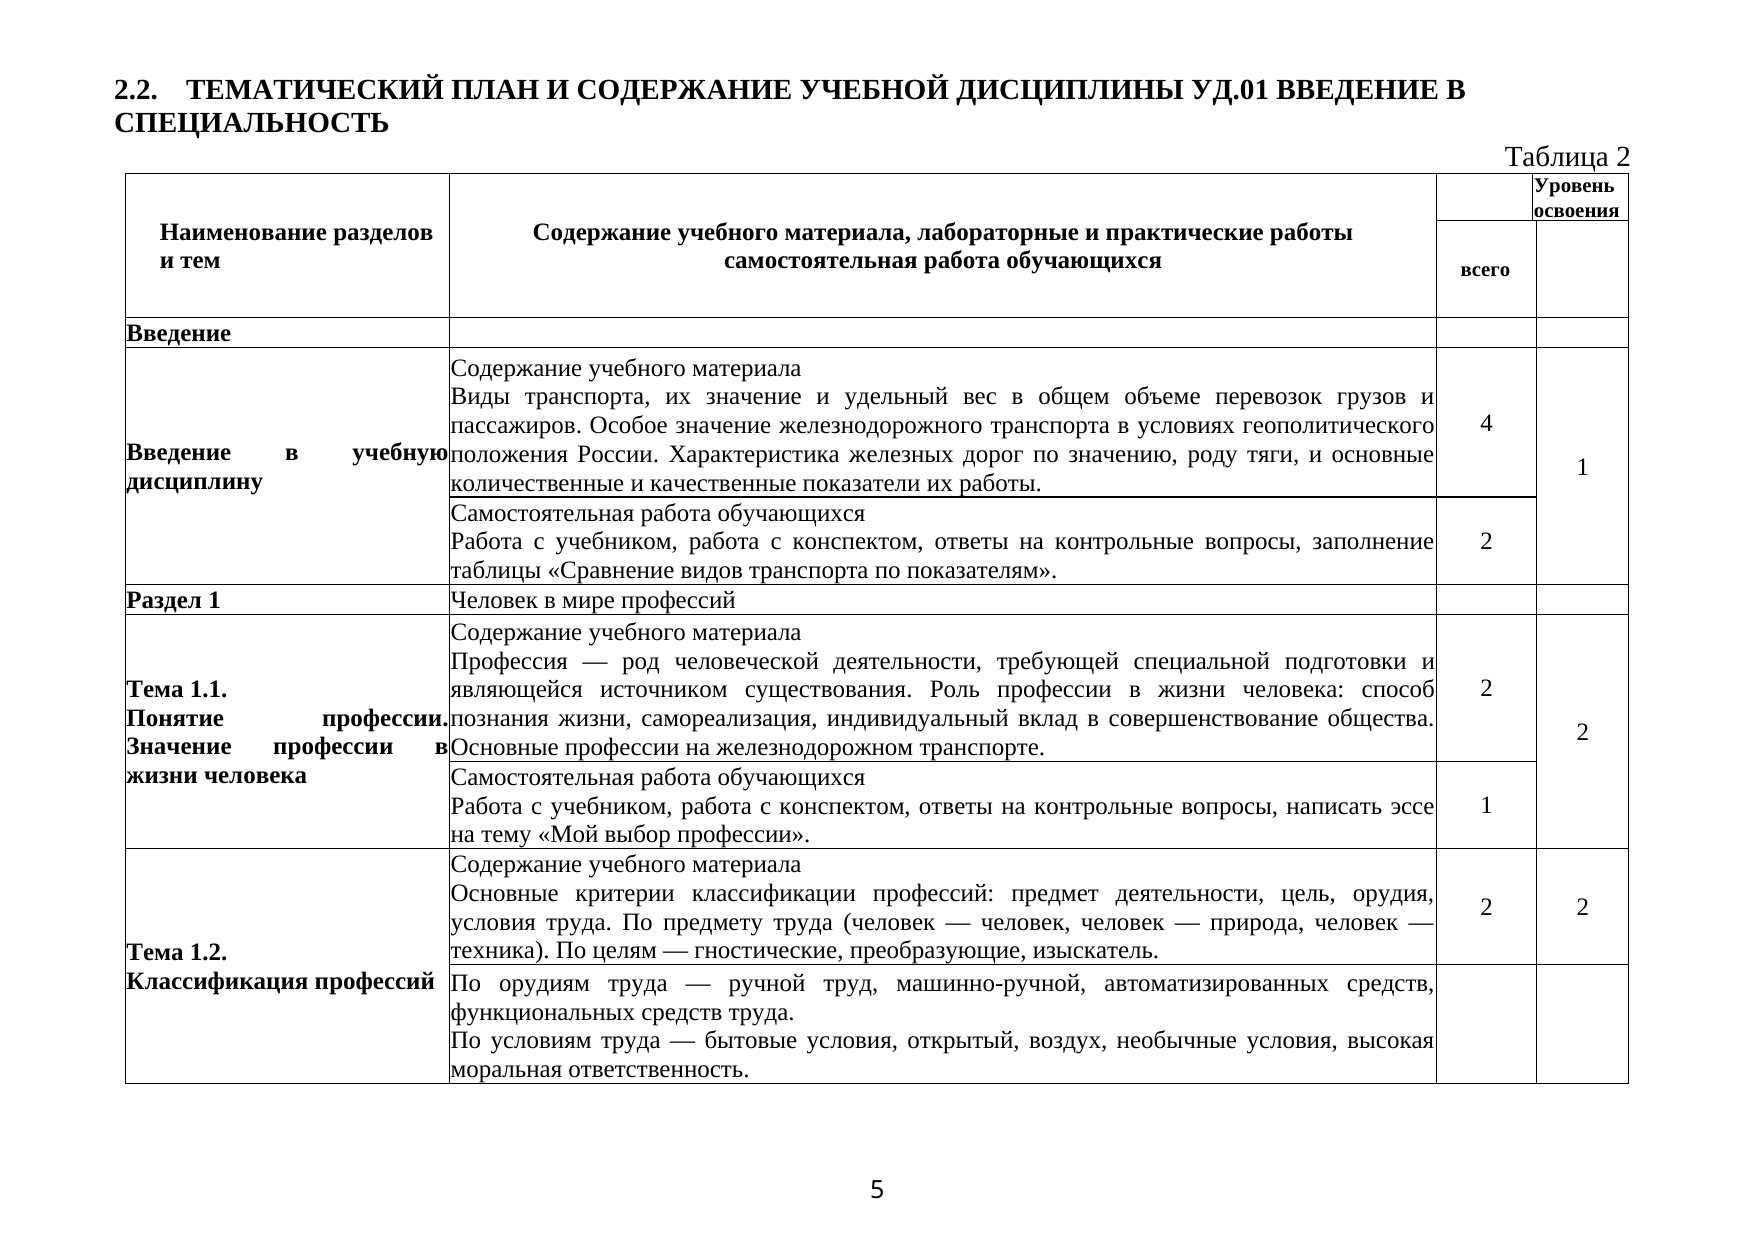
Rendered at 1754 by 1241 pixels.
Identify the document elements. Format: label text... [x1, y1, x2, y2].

table_cell [1537, 221, 1628, 317]
table_cell [1537, 585, 1628, 613]
table_cell [1437, 318, 1536, 347]
table_cell 4 [1437, 348, 1536, 496]
table_cell 1 [1537, 348, 1628, 584]
table_cell всего [1437, 221, 1536, 317]
table_cell 2 [1537, 849, 1628, 964]
table_cell 2 [1437, 615, 1536, 761]
table_cell По орудиям труда — ручной труд, машинно-ручной, автоматизированных средств, функциональных средств труда. По условиям труда — бытовые условия, открытый, воздух, необычные условия, высокая моральная ответственность. [450, 965, 1436, 1083]
table_cell [1437, 585, 1536, 613]
table_cell [1537, 318, 1628, 347]
table_cell 2 [1437, 849, 1536, 964]
table_cell Введение в учебную дисциплину [126, 348, 449, 584]
table_cell Содержание учебного материала Основные критерии классификации профессий: предмет деятельности, цель, орудия, условия труда. По предмету труда (человек — человек, человек — природа, человек — техника). По целям — гностические, преобразующие, изыскатель. [450, 849, 1436, 964]
table_cell Тема 1.1. Понятие профессии. Значение профессии в жизни человека [126, 615, 449, 848]
table_header Содержание учебного материала, лабораторные и практические работы самостоятельная работа обучающихся [450, 174, 1436, 317]
table_cell 1 [1437, 762, 1536, 848]
table_cell [450, 318, 1436, 347]
table_cell Самостоятельная работа обучающихся Работа с учебником, работа с конспектом, ответы на контрольные вопросы, написать эссе на тему «Мой выбор профессии». [450, 762, 1436, 848]
table_cell [1537, 965, 1628, 1083]
table_cell 2 [1537, 615, 1628, 848]
table_cell Содержание учебного материала Виды транспорта, их значение и удельный вес в общем объеме перевозок грузов и пассажиров. Особое значение железнодорожного транспорта в условиях геополитического положения России. Характеристика железных дорог по значению, роду тяги, и основные количественные и качественные показатели их работы. [450, 348, 1436, 496]
table_cell Тема 1.2. Классификация профессий [126, 849, 449, 1083]
table_cell [1437, 965, 1536, 1083]
table_cell Введение [126, 318, 449, 347]
table_cell Самостоятельная работа обучающихся Работа с учебником, работа с конспектом, ответы на контрольные вопросы, заполнение таблицы «Сравнение видов транспорта по показателям». [450, 498, 1436, 584]
table_header Уровень освоения [1533, 174, 1628, 220]
table_header [1437, 174, 1532, 220]
table_cell 2 [1437, 498, 1536, 584]
table_cell Человек в мире профессий [450, 585, 1436, 613]
table_header Наименование разделов и тем [126, 174, 449, 317]
table_cell Содержание учебного материала Профессия — род человеческой деятельности, требующей специальной подготовки и являющейся источником существования. Роль профессии в жизни человека: способ познания жизни, самореализация, индивидуальный вклад в совершенствование общества. Основные профессии на железнодорожном транспорте. [450, 615, 1436, 761]
text Таблица 2 [1504, 139, 1709, 172]
table_cell Раздел 1 [126, 585, 449, 613]
list ТЕМАТИЧЕСКИЙ ПЛАН И СОДЕРЖАНИЕ УЧЕБНОЙ ДИСЦИПЛИНЫ УД.01 ВВЕДЕНИЕ В СПЕЦИАЛЬНОСТЬ [114, 72, 1709, 139]
